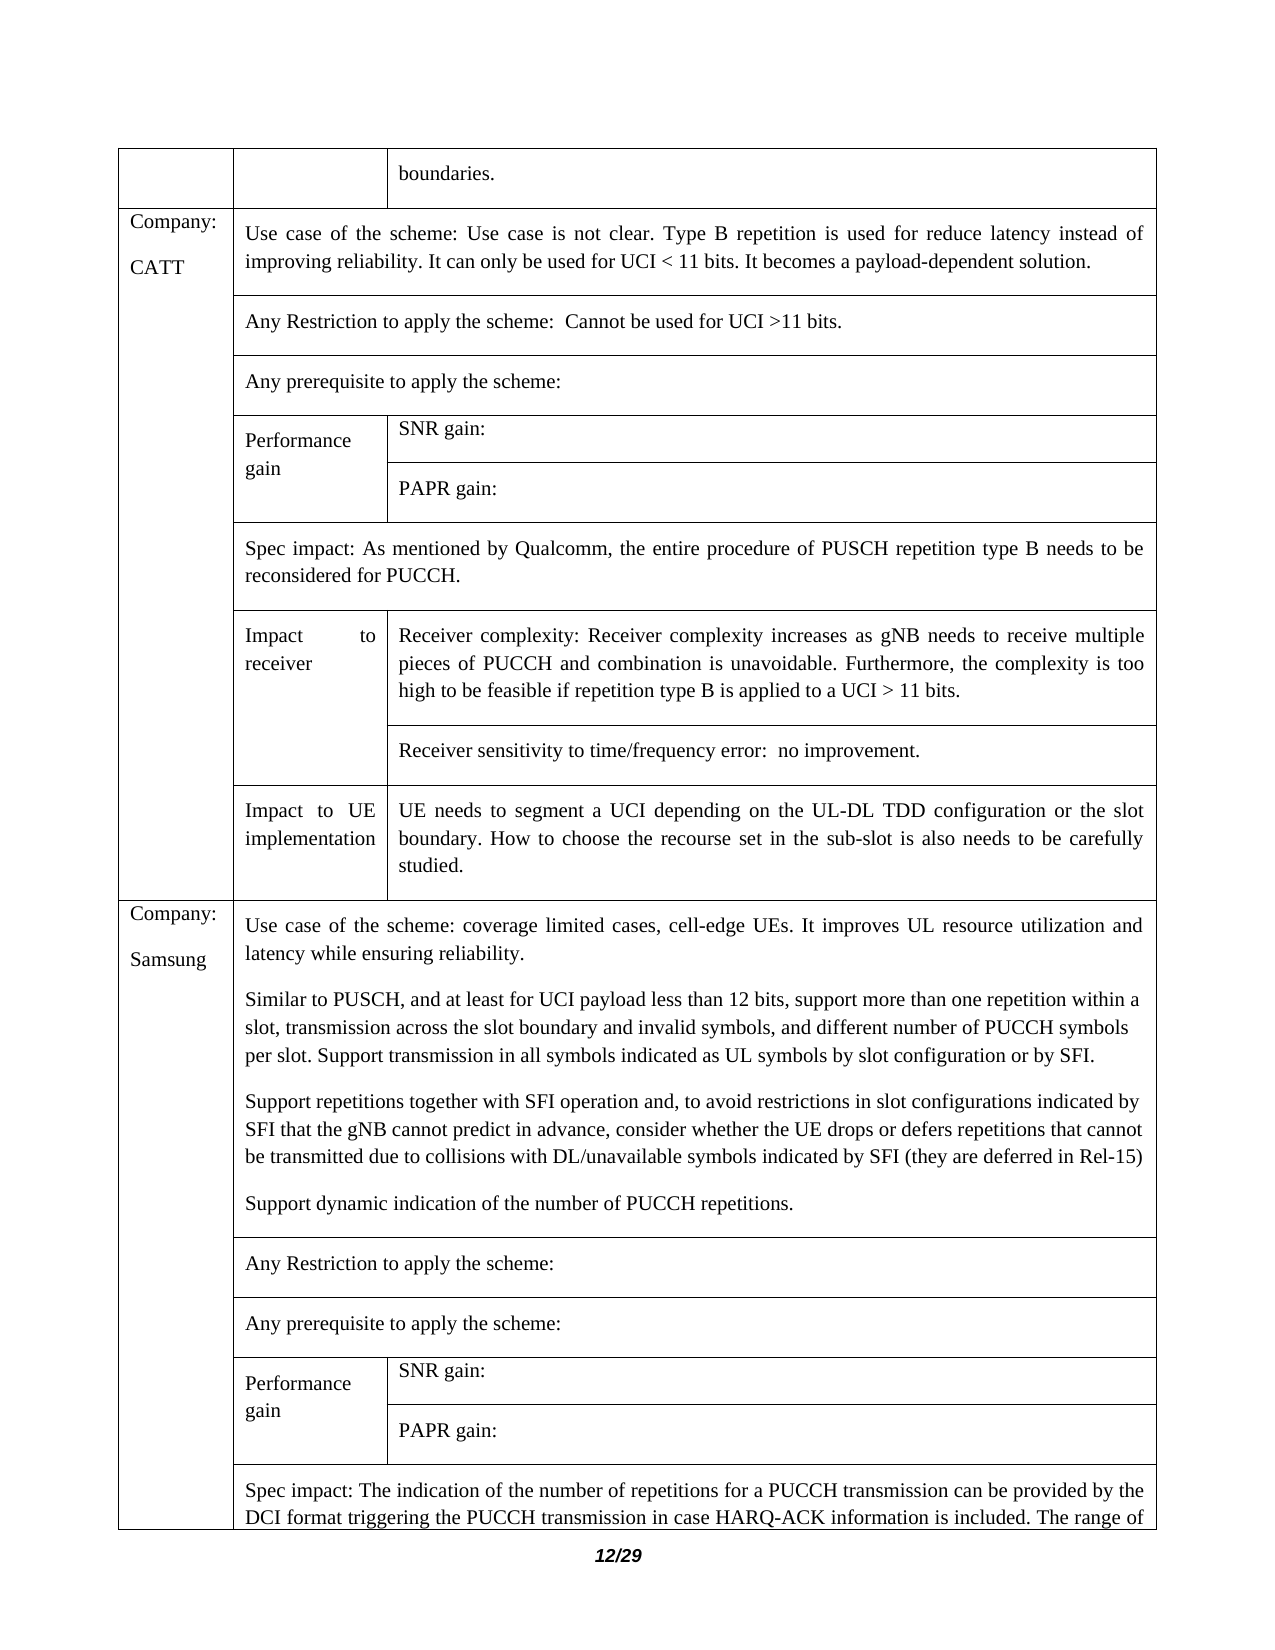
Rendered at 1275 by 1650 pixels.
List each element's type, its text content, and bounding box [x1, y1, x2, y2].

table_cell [234, 149, 387, 208]
table_cell Spec impact: As mentioned by Qualcomm, the entire procedure of PUSCH repetition type B needs to be reconsidered for PUCCH. [234, 523, 1156, 610]
table_cell Company: CATT [119, 209, 233, 900]
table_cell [234, 1465, 1156, 1529]
table_cell Performance gain [234, 416, 387, 522]
table_cell Any Restriction to apply the scheme: Cannot be used for UCI >11 bits. [234, 296, 1156, 355]
table_cell Impact to UE implementation [234, 786, 387, 900]
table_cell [388, 149, 1156, 208]
table_cell UE needs to segment a UCI depending on the UL-DL TDD configuration or the slot boundary. How to choose the recourse set in the sub-slot is also needs to be carefully studied. [388, 786, 1156, 900]
table_cell Use case of the scheme: coverage limited cases, cell-edge UEs. It improves UL resource utilization and latency while ensuring reliability. Similar to PUSCH, and at least for UCI payload less than 12 bits, support more than one repetition within a slot, transmission across the slot boundary and invalid symbols, and different number of PUCCH symbols per slot. Support transmission in all symbols indicated as UL symbols by slot configuration or by SFI. Support repetitions together with SFI operation and, to avoid restrictions in slot configurations indicated by SFI that the gNB cannot predict in advance, consider whether the UE drops or defers repetitions that cannot be transmitted due to collisions with DL/unavailable symbols indicated by SFI (they are deferred in Rel-15) Support dynamic indication of the number of PUCCH repetitions. [234, 901, 1156, 1237]
table_cell Use case of the scheme: Use case is not clear. Type B repetition is used for reduce latency instead of improving reliability. It can only be used for UCI < 11 bits. It becomes a payload-dependent solution. [234, 209, 1156, 295]
table_cell PAPR gain: [388, 1405, 1156, 1464]
table_cell Receiver sensitivity to time/frequency error: no improvement. [388, 726, 1156, 785]
table_cell Any prerequisite to apply the scheme: [234, 1298, 1156, 1357]
table_cell Performance gain [234, 1358, 387, 1464]
table_cell PAPR gain: [388, 463, 1156, 522]
table_cell Receiver complexity: Receiver complexity increases as gNB needs to receive multiple pieces of PUCCH and combination is unavoidable. Furthermore, the complexity is too high to be feasible if repetition type B is applied to a UCI > 11 bits. [388, 611, 1156, 725]
table_cell SNR gain: [388, 1358, 1156, 1404]
table_cell Any Restriction to apply the scheme: [234, 1238, 1156, 1297]
table_cell Company: Samsung [119, 901, 233, 1529]
table_cell SNR gain: [388, 416, 1156, 462]
table_cell Any prerequisite to apply the scheme: [234, 356, 1156, 415]
table_cell Impact to receiver [234, 611, 387, 785]
